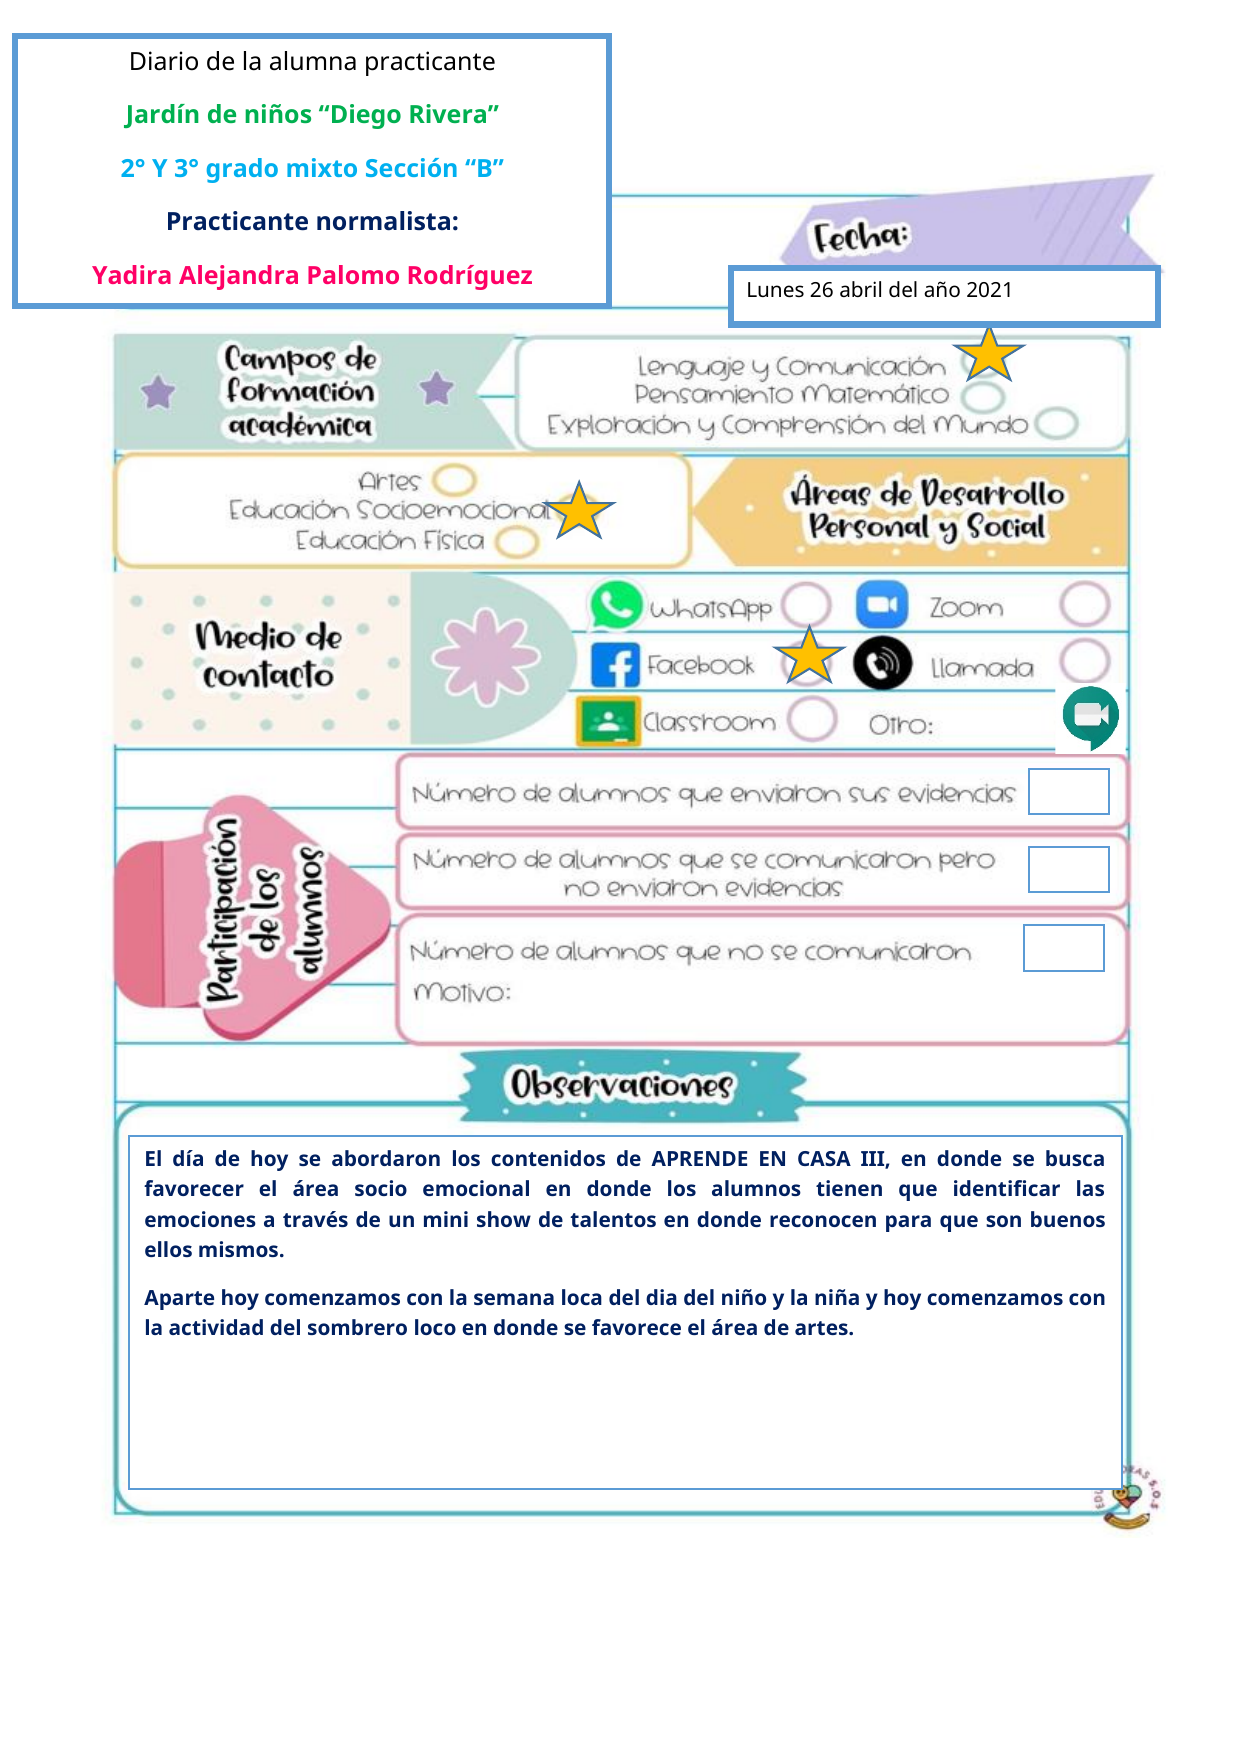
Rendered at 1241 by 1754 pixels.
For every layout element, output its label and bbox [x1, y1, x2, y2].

picture [77, 157, 1175, 1538]
